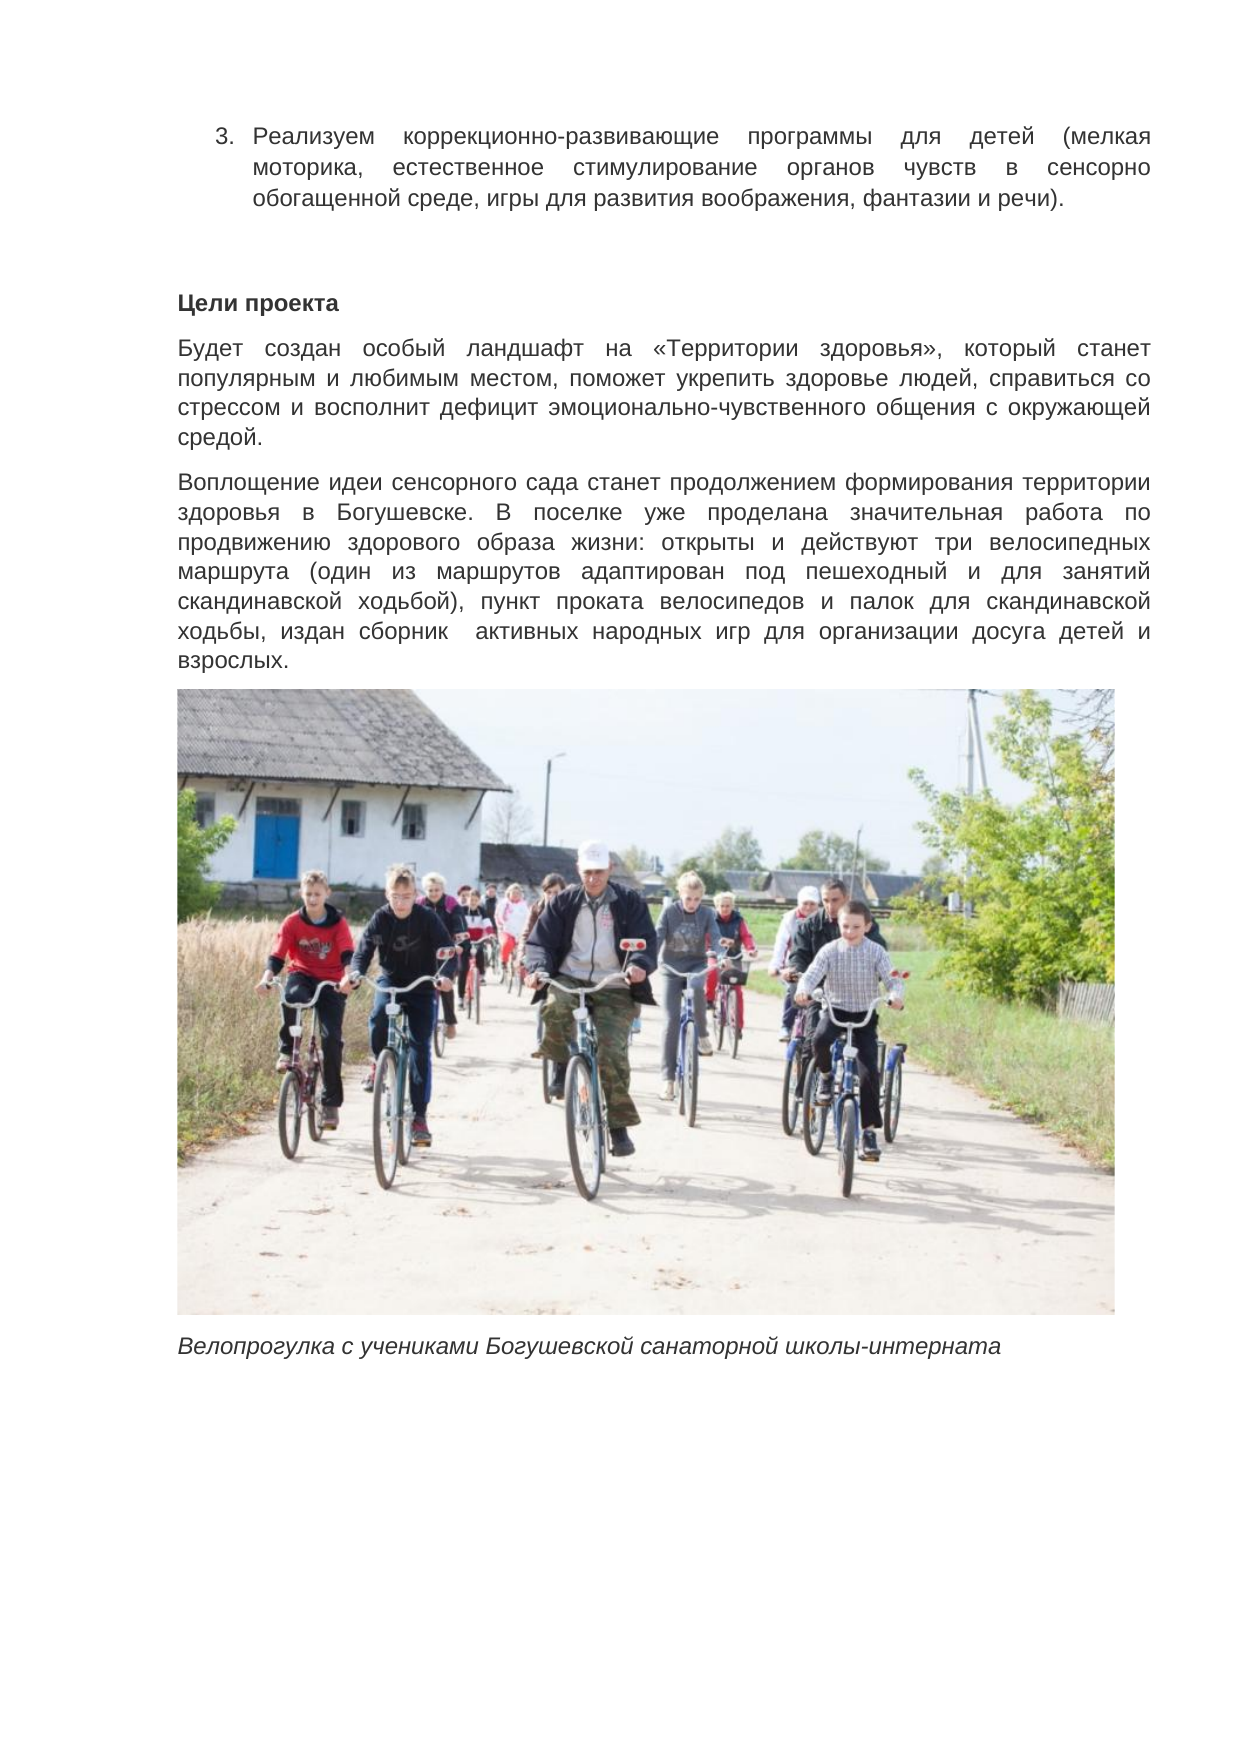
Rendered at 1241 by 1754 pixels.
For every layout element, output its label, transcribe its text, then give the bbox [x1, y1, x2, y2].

text Будет создан особый ландшафт на «Территории здоровья», который станет популярным и любимым местом, поможет укрепить здоровье людей, справиться со стрессом и восполнит дефицит эмоционально-чувственного общения с окружающей средой. [177, 332, 1152, 450]
text Воплощение идеи сенсорного сада станет продолжением формирования территории здоровья в Богушевске. В поселке уже проделана значительная работа по продвижению здорового образа жизни: открыты и действуют три велосипедных маршрута (один из маршрутов адаптирован под пешеходный и для занятий скандинавской ходьбой), пункт проката велосипедов и палок для скандинавской ходьбы, издан сборник активных народных игр для организации досуга детей и взрослых. [177, 466, 1152, 674]
text Цели проекта [177, 286, 1152, 316]
list Реализуем коррекционно-развивающие программы для детей (мелкая моторика, естественное стимулирование органов чувств в сенсорно обогащенной среде, игры для развития воображения, фантазии и речи). [215, 118, 1152, 212]
text Велопрогулка с учениками Богушевской санаторной школы-интерната [177, 1330, 1152, 1360]
picture [177, 689, 1115, 1315]
